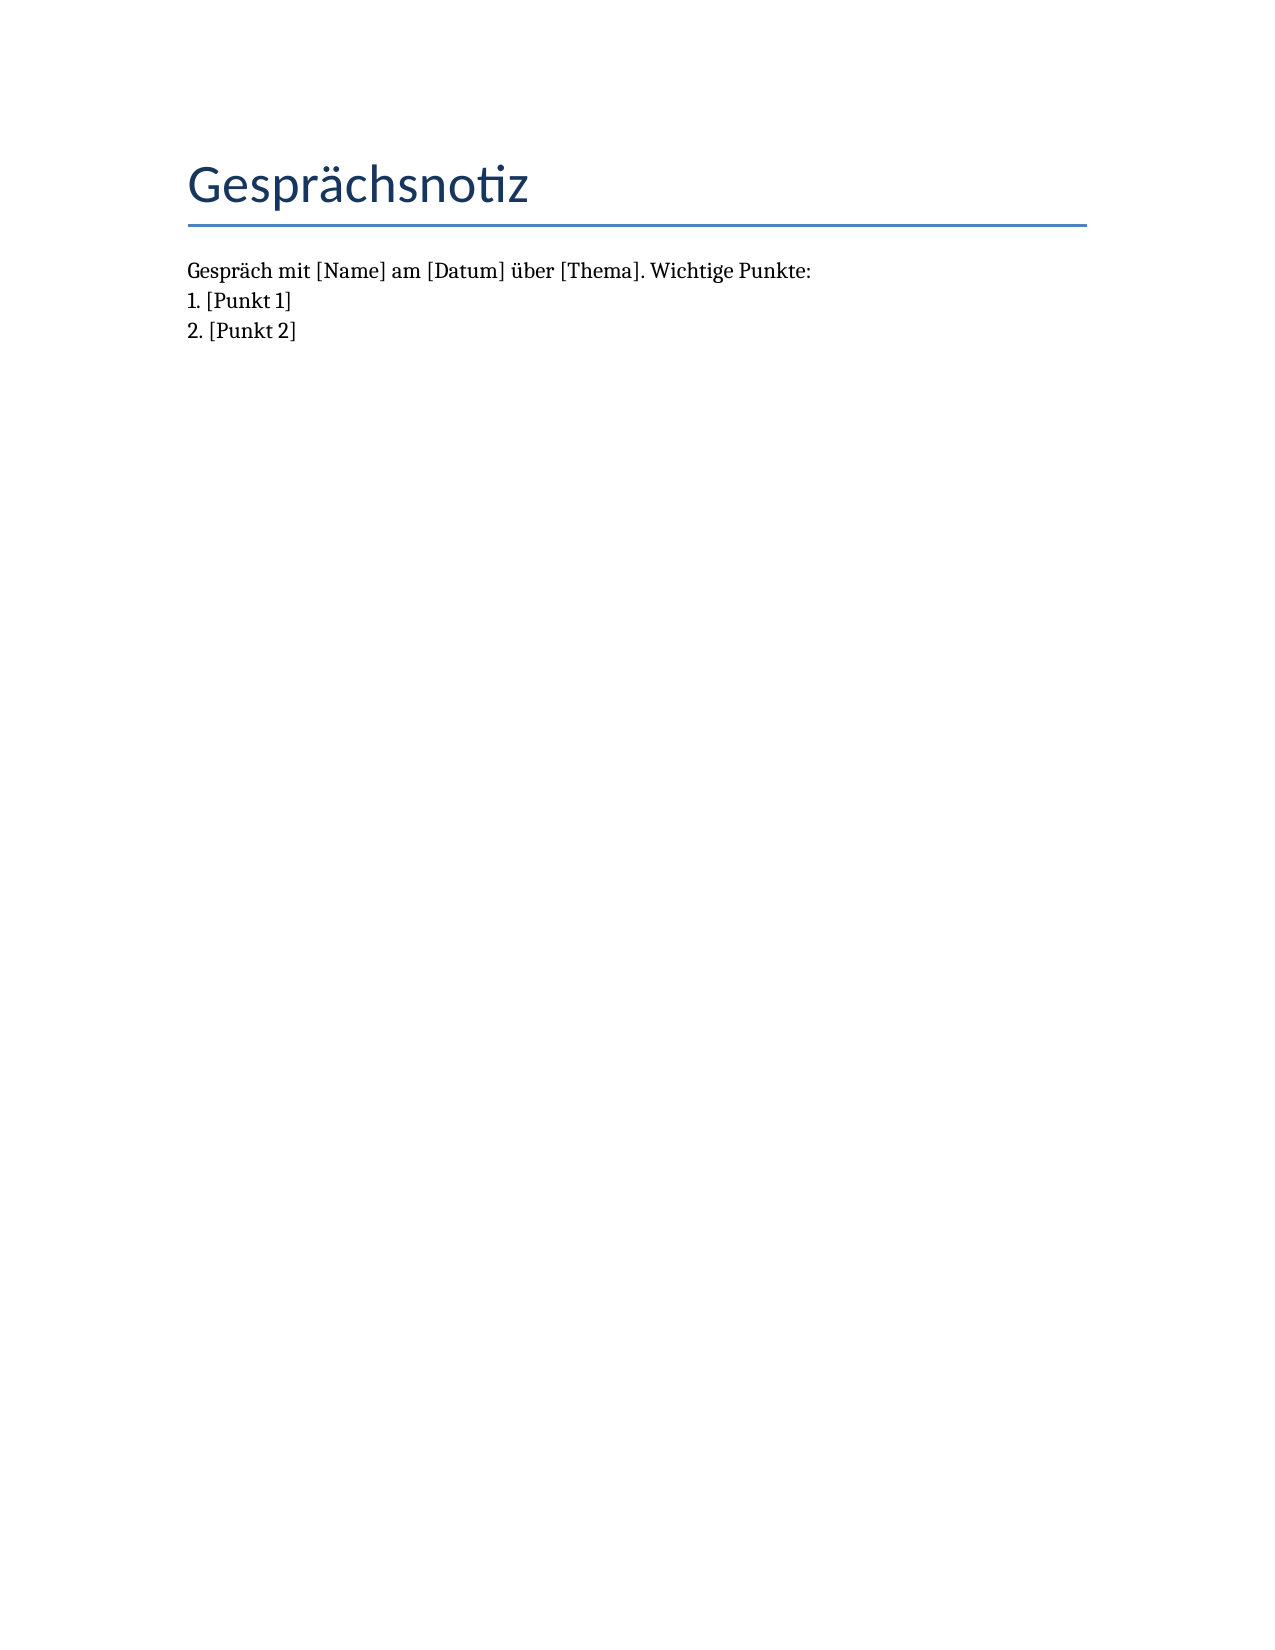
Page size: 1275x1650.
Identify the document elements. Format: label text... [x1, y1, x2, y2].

text Gespräch mit [Name] am [Datum] über [Thema]. Wichtige Punkte: 1. [Punkt 1] 2. [Punkt 2] [187, 258, 1087, 344]
title Gesprächsnotiz [187, 150, 1087, 227]
